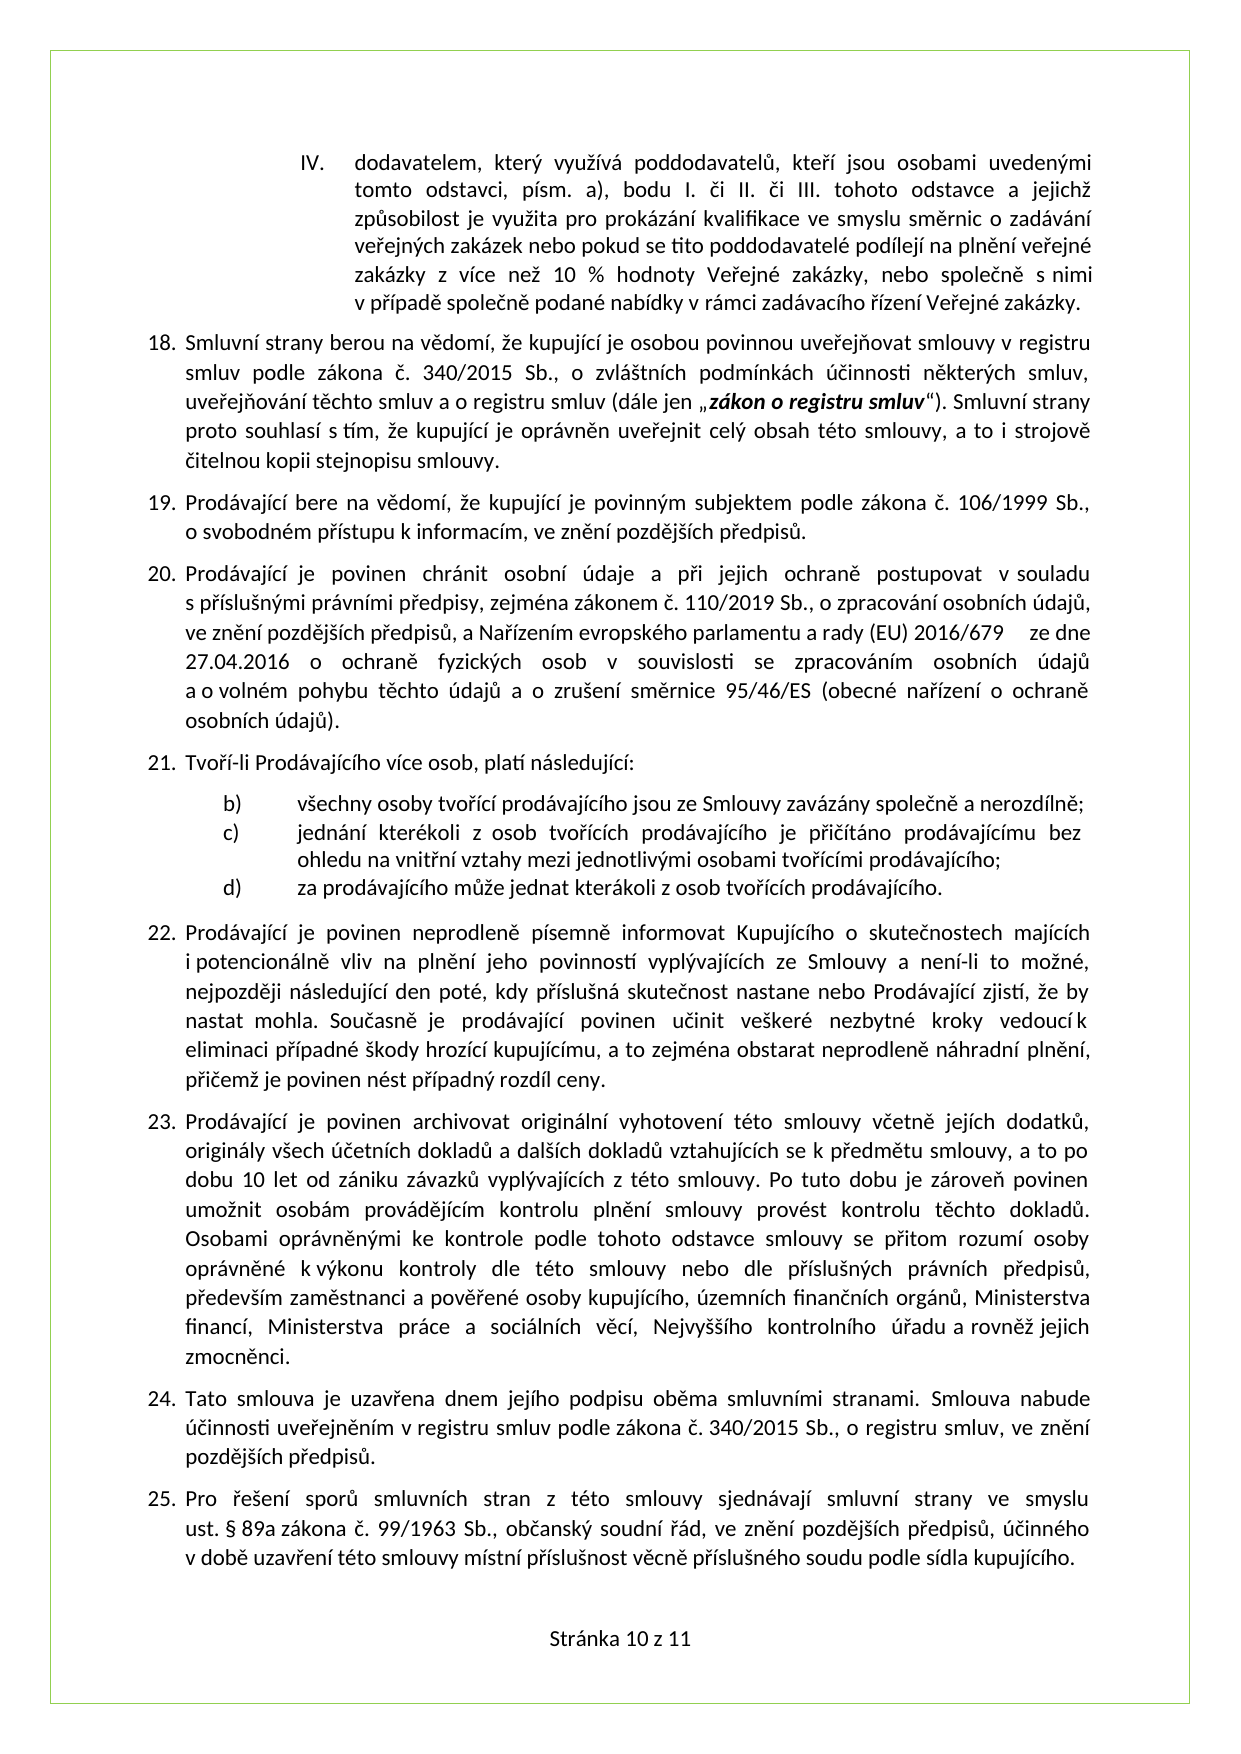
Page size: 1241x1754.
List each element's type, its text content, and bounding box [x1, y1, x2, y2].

list za prodávajícího může jednat kterákoli z osob tvořících prodávajícího. [223, 874, 1093, 901]
list dodavatelem, který využívá poddodavatelů, kteří jsou osobami uvedenými tomto odstavci, písm. a), bodu I. či II. či III. tohoto odstavce a jejichž způsobilost je využita pro prokázání kvalifikace ve smyslu směrnic o zadávání veřejných zakázek nebo pokud se tito poddodavatelé podílejí na plnění veřejné zakázky z více než 10 % hodnoty Veřejné zakázky, nebo společně s nimi v případě společně podané nabídky v rámci zadávacího řízení Veřejné zakázky. [325, 148, 1093, 316]
list jednání kterékoli z osob tvořících prodávajícího je přičítáno prodávajícímu bez ohledu na vnitřní vztahy mezi jednotlivými osobami tvořícími prodávajícího; [223, 818, 1081, 874]
list Prodávající bere na vědomí, že kupující je povinným subjektem podle zákona č. 106/1999 Sb., o svobodném přístupu k informacím, ve znění pozdějších předpisů. [147, 488, 1091, 545]
list Pro řešení sporů smluvních stran z této smlouvy sjednávají smluvní strany ve smyslu ust. § 89a zákona č. 99/1963 Sb., občanský soudní řád, ve znění pozdějších předpisů, účinného v době uzavření této smlouvy místní příslušnost věcně příslušného soudu podle sídla kupujícího. [147, 1484, 1091, 1571]
list Smluvní strany berou na vědomí, že kupující je osobou povinnou uveřejňovat smlouvy v registru smluv podle zákona č. 340/2015 Sb., o zvláštních podmínkách účinnosti některých smluv, uveřejňování těchto smluv a o registru smluv (dále jen „zákon o registru smluv“). Smluvní strany proto souhlasí s tím, že kupující je oprávněn uveřejnit celý obsah této smlouvy, a to i strojově čitelnou kopii stejnopisu smlouvy. [147, 328, 1091, 474]
list Prodávající je povinen neprodleně písemně informovat Kupujícího o skutečnostech majících i potencionálně vliv na plnění jeho povinností vyplývajících ze Smlouvy a není-li to možné, nejpozději následující den poté, kdy příslušná skutečnost nastane nebo Prodávající zjistí, že by nastat mohla. Současně je prodávající povinen učinit veškeré nezbytné kroky vedoucí k eliminaci případné škody hrozící kupujícímu, a to zejména obstarat neprodleně náhradní plnění, přičemž je povinen nést případný rozdíl ceny. [147, 918, 1091, 1093]
list Prodávající je povinen archivovat originální vyhotovení této smlouvy včetně jejích dodatků, originály všech účetních dokladů a dalších dokladů vztahujících se k předmětu smlouvy, a to po dobu 10 let od zániku závazků vyplývajících z této smlouvy. Po tuto dobu je zároveň povinen umožnit osobám provádějícím kontrolu plnění smlouvy provést kontrolu těchto dokladů. Osobami oprávněnými ke kontrole podle tohoto odstavce smlouvy se přitom rozumí osoby oprávněné k výkonu kontroly dle této smlouvy nebo dle příslušných právních předpisů, především zaměstnanci a pověřené osoby kupujícího, územních finančních orgánů, Ministerstva financí, Ministerstva práce a sociálních věcí, Nejvyššího kontrolního úřadu a rovněž jejich zmocněnci. [147, 1107, 1091, 1370]
list všechny osoby tvořící prodávajícího jsou ze Smlouvy zavázány společně a nerozdílně; [223, 789, 1093, 817]
list Tato smlouva je uzavřena dnem jejího podpisu oběma smluvními stranami. Smlouva nabude účinnosti uveřejněním v registru smluv podle zákona č. 340/2015 Sb., o registru smluv, ve znění pozdějších předpisů. [147, 1384, 1091, 1471]
list Prodávající je povinen chránit osobní údaje a při jejich ochraně postupovat v souladu s příslušnými právními předpisy, zejména zákonem č. 110/2019 Sb., o zpracování osobních údajů, ve znění pozdějších předpisů, a Nařízením evropského parlamentu a rady (EU) 2016/679 ze dne 27.04.2016 o ochraně fyzických osob v souvislosti se zpracováním osobních údajů a o volném pohybu těchto údajů a o zrušení směrnice 95/46/ES (obecné nařízení o ochraně osobních údajů). [147, 559, 1091, 734]
list Tvoří-li Prodávajícího více osob, platí následující: [147, 748, 1091, 776]
